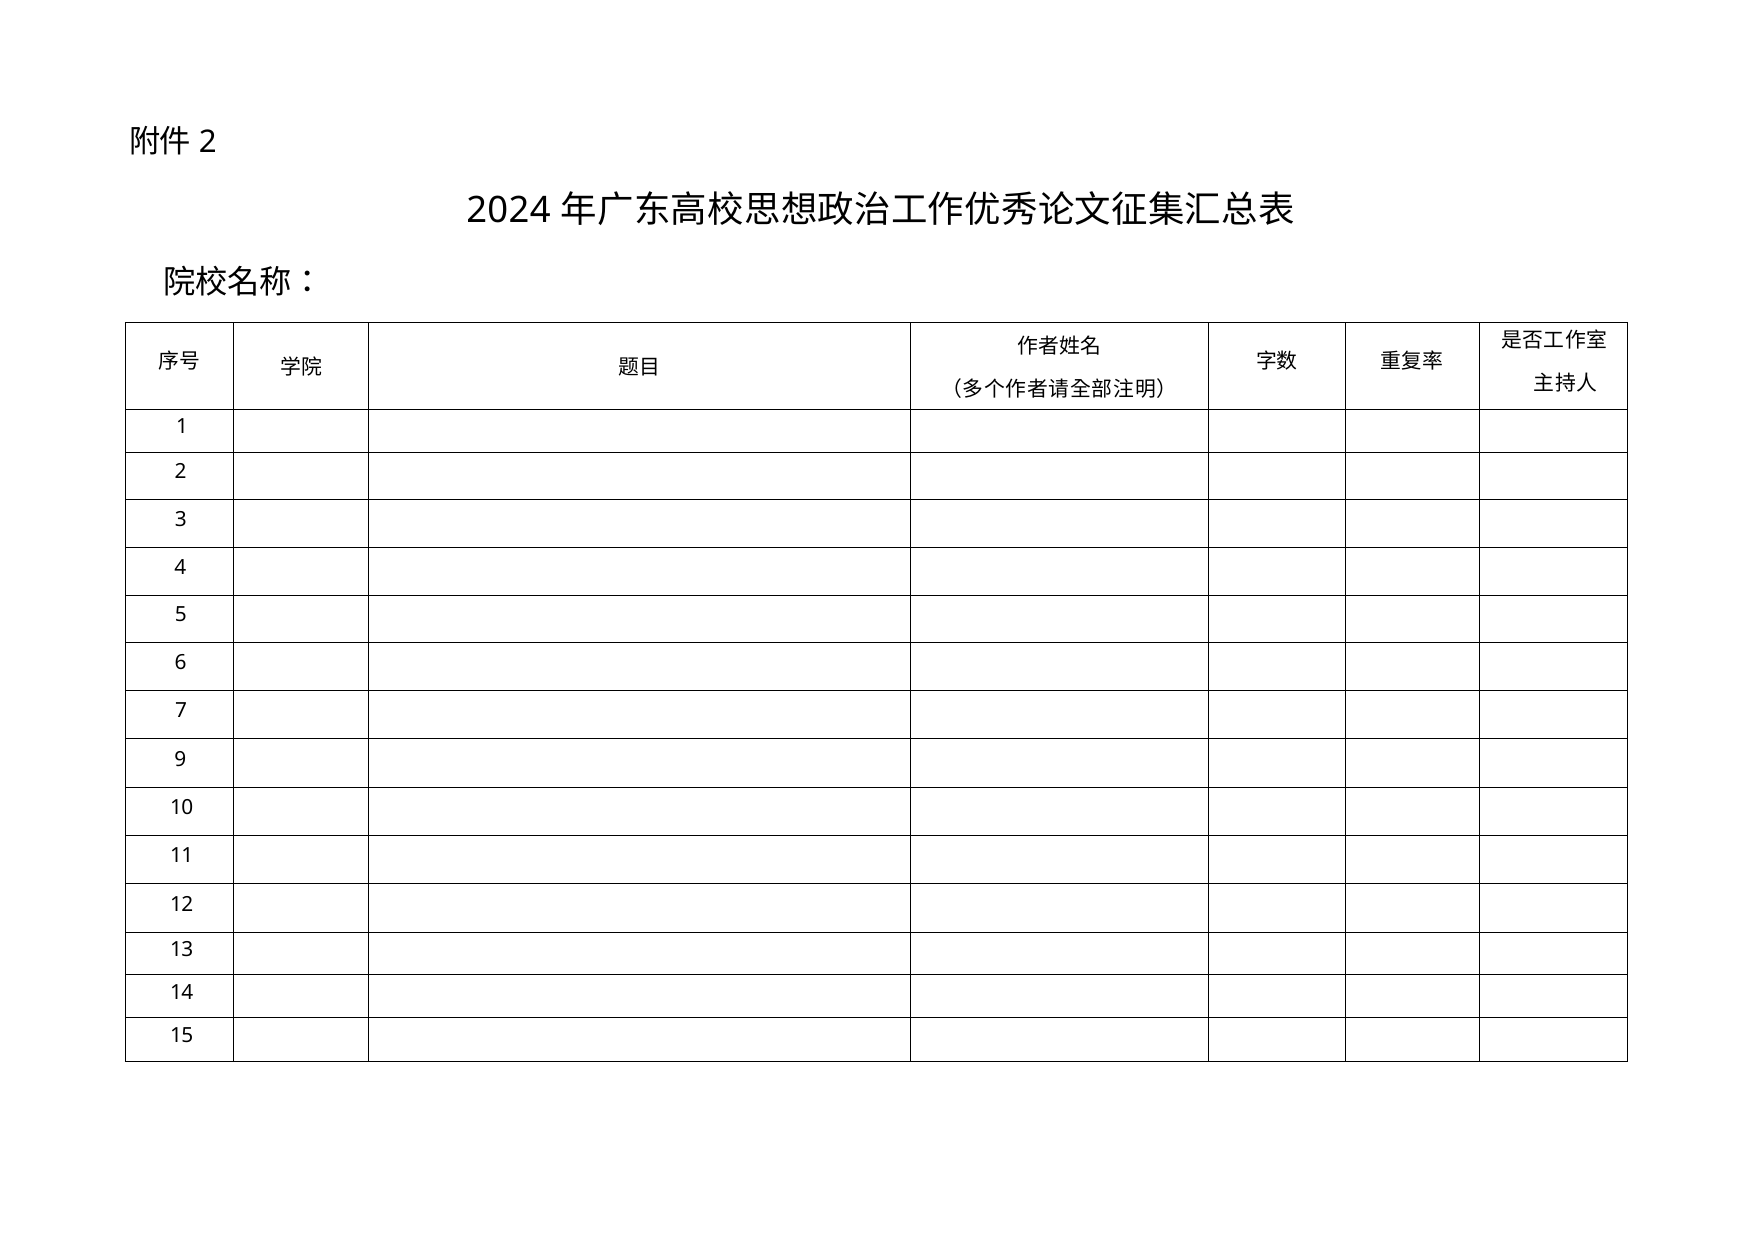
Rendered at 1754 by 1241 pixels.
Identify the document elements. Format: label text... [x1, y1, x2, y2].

table_cell [1480, 788, 1627, 835]
table_cell [234, 548, 368, 595]
table_header 作者姓名 （多个作者请全部注明） [911, 323, 1208, 409]
table_cell [1209, 884, 1345, 932]
table_cell [911, 691, 1208, 738]
table_cell [1346, 739, 1479, 787]
table_cell [1480, 410, 1627, 451]
table_cell [1209, 933, 1345, 974]
table_cell [234, 500, 368, 547]
table_cell [1209, 596, 1345, 642]
table_cell 3 [126, 500, 233, 547]
table_cell 11 [126, 836, 233, 883]
table_cell [234, 453, 368, 499]
table_cell [369, 884, 910, 932]
table_cell [1480, 643, 1627, 690]
table_cell [911, 739, 1208, 787]
table_cell [369, 788, 910, 835]
table_cell 6 [126, 643, 233, 690]
table_cell [1480, 453, 1627, 499]
table_cell [1346, 643, 1479, 690]
text 2024 年广东高校思想政治工作优秀论文征集汇总表 [466, 186, 1629, 232]
table_cell 7 [126, 691, 233, 738]
table_cell [1346, 410, 1479, 451]
table_cell [1209, 836, 1345, 883]
table_cell [369, 1018, 910, 1061]
table_header 序号 [126, 323, 233, 409]
table_cell [1209, 643, 1345, 690]
table_cell [1480, 739, 1627, 787]
table_header 字数 [1209, 323, 1345, 409]
table_cell [234, 1018, 368, 1061]
table_cell [369, 500, 910, 547]
table_cell [234, 933, 368, 974]
table_cell [369, 453, 910, 499]
table_cell [234, 596, 368, 642]
table_cell [369, 975, 910, 1017]
table_cell [911, 884, 1208, 932]
table_cell [911, 643, 1208, 690]
table_cell [1480, 933, 1627, 974]
table_cell 12 [126, 884, 233, 932]
table_cell [1209, 453, 1345, 499]
table_cell 2 [126, 453, 233, 499]
table_cell [1209, 1018, 1345, 1061]
text 院校名称： [163, 260, 1629, 302]
table_cell [234, 884, 368, 932]
table_cell [911, 788, 1208, 835]
table_cell [1209, 975, 1345, 1017]
table_cell [911, 596, 1208, 642]
table_cell [1209, 691, 1345, 738]
table_cell [234, 643, 368, 690]
table_cell 15 [126, 1018, 233, 1061]
table_cell [369, 739, 910, 787]
table_cell [1209, 788, 1345, 835]
table_cell [369, 643, 910, 690]
table_cell [1346, 1018, 1479, 1061]
table_cell 4 [126, 548, 233, 595]
table_cell [1480, 691, 1627, 738]
table_cell [234, 739, 368, 787]
table_cell [1346, 453, 1479, 499]
table_cell [1346, 788, 1479, 835]
table_cell [234, 691, 368, 738]
table_cell 14 [126, 975, 233, 1017]
table_cell [369, 933, 910, 974]
table_cell [1209, 500, 1345, 547]
table_header 是否工作室 主持人 [1480, 323, 1627, 409]
table_cell [1480, 596, 1627, 642]
table_cell [1346, 836, 1479, 883]
table_cell [911, 933, 1208, 974]
table_header 学院 [234, 323, 368, 409]
table_cell [369, 836, 910, 883]
table_cell [234, 836, 368, 883]
table_cell [911, 548, 1208, 595]
table_cell [911, 410, 1208, 451]
table_cell [911, 500, 1208, 547]
table_cell 1 [126, 410, 233, 451]
table_cell [1480, 548, 1627, 595]
table_header 重复率 [1346, 323, 1479, 409]
table_cell [911, 453, 1208, 499]
table_cell 5 [126, 596, 233, 642]
table_cell [369, 691, 910, 738]
table_cell [1480, 1018, 1627, 1061]
table_cell [1346, 933, 1479, 974]
table_cell [1346, 691, 1479, 738]
table_cell [1209, 739, 1345, 787]
table_cell [369, 410, 910, 451]
table_cell [234, 788, 368, 835]
table_cell 9 [126, 739, 233, 787]
table_cell [1480, 836, 1627, 883]
text 附件 2 [129, 121, 1629, 161]
table_cell [234, 410, 368, 451]
table_cell [234, 975, 368, 1017]
table_header 题目 [369, 323, 910, 409]
table_cell [1346, 596, 1479, 642]
table_cell 10 [126, 788, 233, 835]
table_cell [911, 1018, 1208, 1061]
table_cell [1346, 500, 1479, 547]
table_cell [369, 596, 910, 642]
table_cell [369, 548, 910, 595]
table_cell [1346, 884, 1479, 932]
table_cell [1480, 975, 1627, 1017]
table_cell [1346, 548, 1479, 595]
table_cell [1346, 975, 1479, 1017]
table_cell [1480, 884, 1627, 932]
table_cell [1480, 500, 1627, 547]
table_cell [911, 975, 1208, 1017]
table_cell [1209, 548, 1345, 595]
table_cell [1209, 410, 1345, 451]
table_cell 13 [126, 933, 233, 974]
table_cell [911, 836, 1208, 883]
